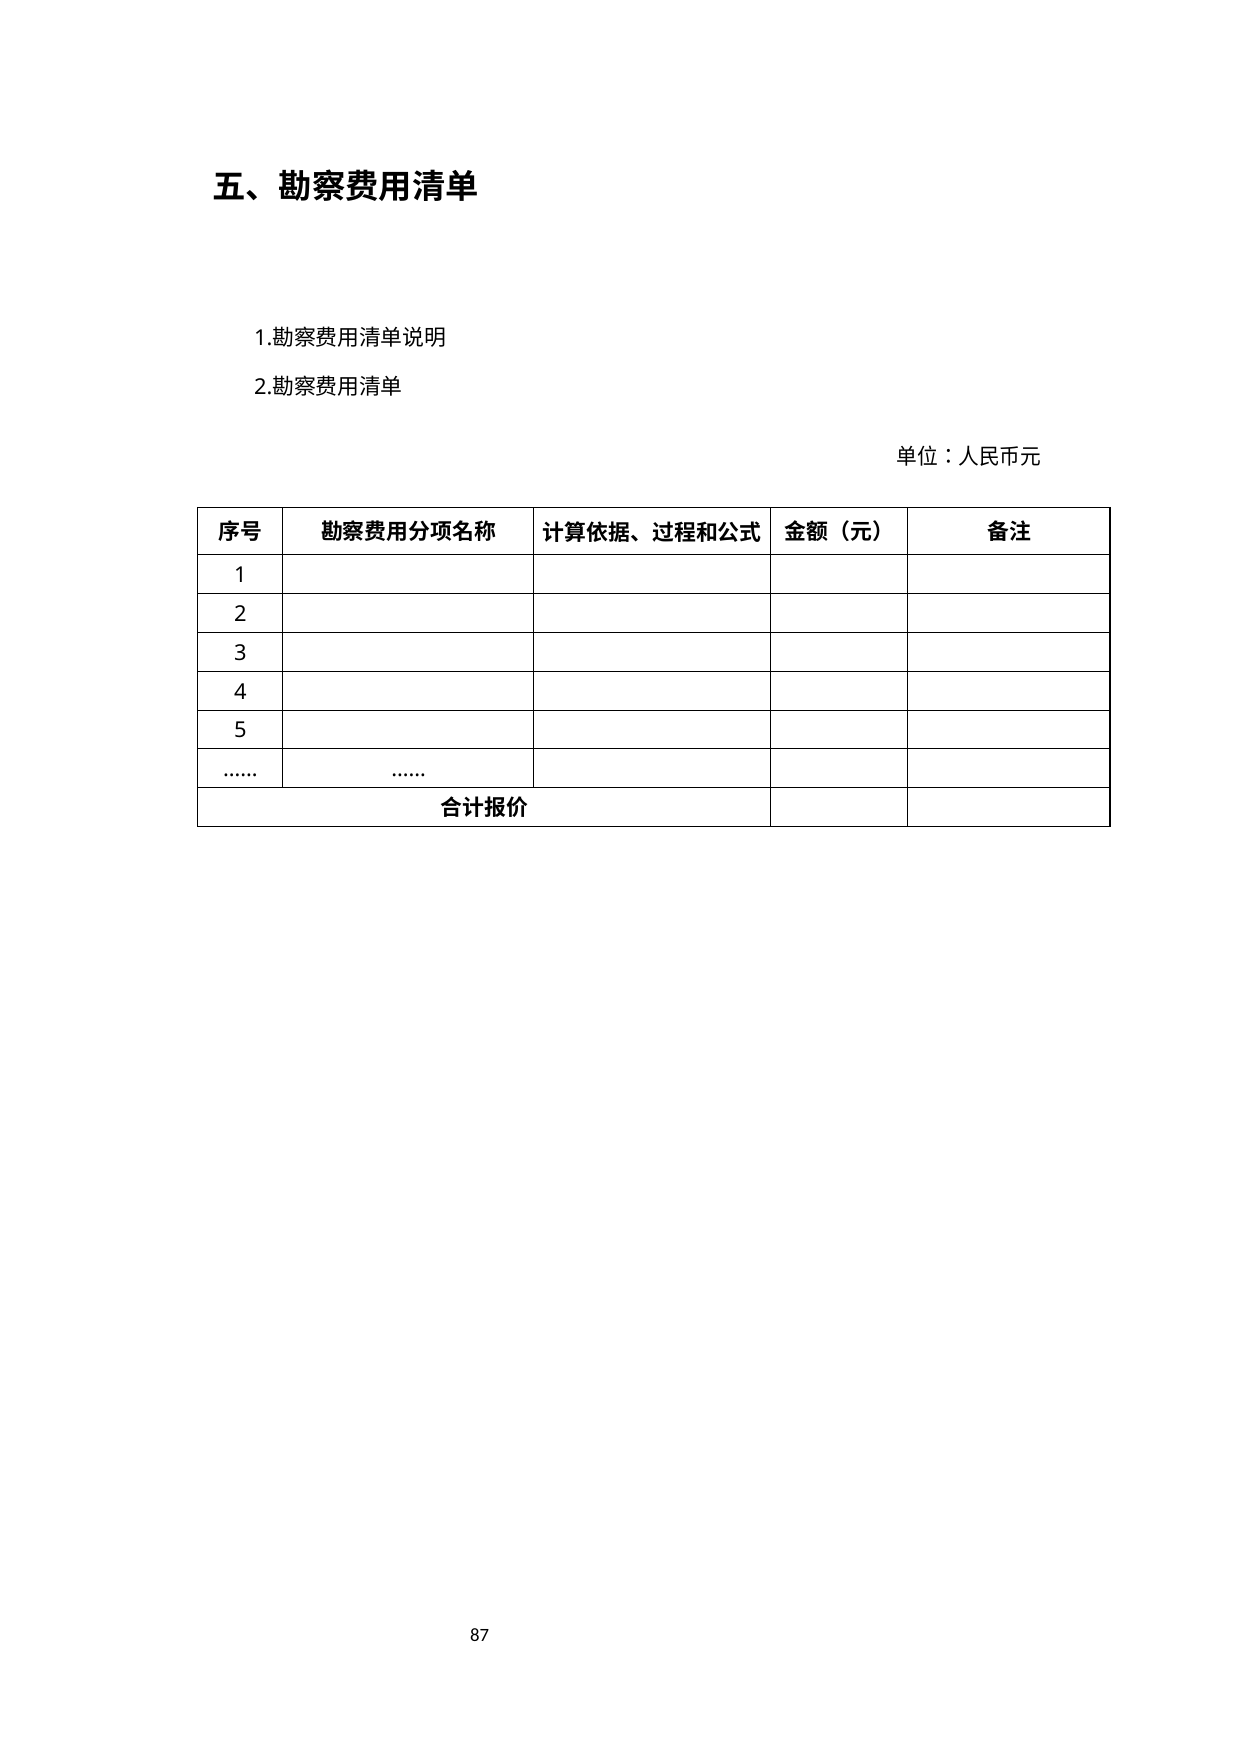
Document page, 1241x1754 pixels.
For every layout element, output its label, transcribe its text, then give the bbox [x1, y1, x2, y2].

table_cell [908, 749, 1109, 787]
table_cell [771, 749, 907, 787]
table_cell [908, 633, 1109, 671]
table_cell …… [198, 749, 282, 787]
table_cell [771, 633, 907, 671]
table_cell 3 [198, 633, 282, 671]
table_cell 合计报价 [198, 788, 770, 826]
table_header 计算依据、过程和公式 [534, 508, 770, 554]
table_header 序号 [198, 508, 282, 554]
table_cell …… [283, 749, 533, 787]
table_cell [534, 749, 770, 787]
table_cell 5 [198, 711, 282, 748]
table_cell [771, 711, 907, 748]
table_cell [534, 594, 770, 632]
table_cell [908, 555, 1109, 593]
table_cell 4 [198, 672, 282, 709]
table_cell [771, 672, 907, 709]
table_cell [283, 555, 533, 593]
table_cell [908, 711, 1109, 748]
table_cell [534, 672, 770, 709]
table_cell [771, 594, 907, 632]
table_cell [908, 788, 1109, 826]
table_cell [908, 672, 1109, 709]
table_cell [283, 711, 533, 748]
text 1.勘察费用清单说明 [254, 319, 1053, 352]
table_header 备注 [908, 508, 1109, 554]
table_cell [908, 594, 1109, 632]
table_cell [283, 633, 533, 671]
table_cell [771, 788, 907, 826]
text 2.勘察费用清单 [254, 368, 1053, 401]
table_cell [283, 672, 533, 709]
subtitle 五、勘察费用清单 [212, 151, 1053, 217]
table_cell [534, 711, 770, 748]
table_cell [534, 633, 770, 671]
table_cell 1 [198, 555, 282, 593]
table_cell [771, 555, 907, 593]
table_header 金额（元） [771, 508, 907, 554]
table_cell [534, 555, 770, 593]
text 单位：人民币元 [187, 439, 1041, 472]
table_cell [283, 594, 533, 632]
table_header 勘察费用分项名称 [283, 508, 533, 554]
table_cell 2 [198, 594, 282, 632]
